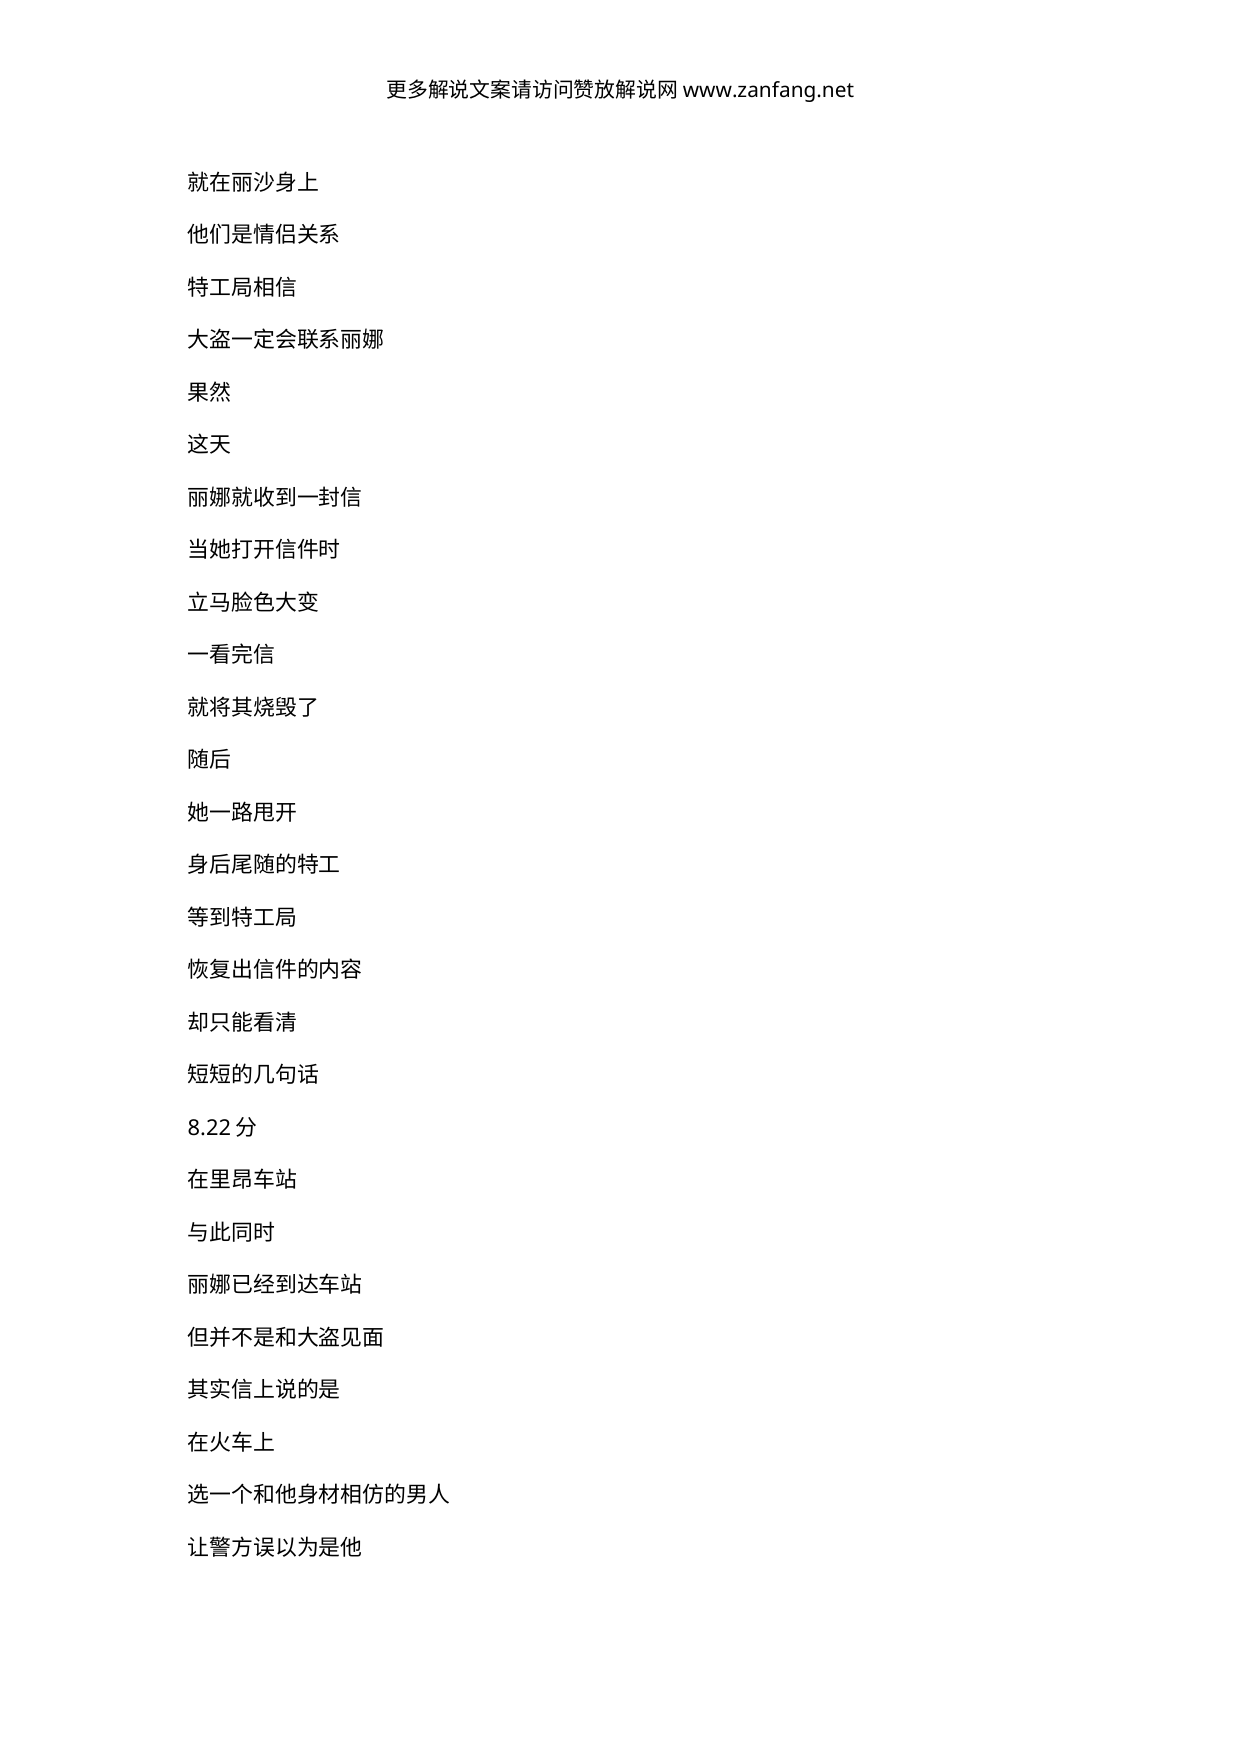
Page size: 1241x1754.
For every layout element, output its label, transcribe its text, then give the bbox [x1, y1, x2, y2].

text 一看完信 [187, 637, 1053, 669]
text 但并不是和大盗见面 [187, 1319, 1053, 1351]
text 恢复出信件的内容 [187, 952, 1053, 984]
text 当她打开信件时 [187, 532, 1053, 564]
text 他们是情侣关系 [187, 217, 1053, 249]
text 随后 [187, 742, 1053, 774]
text 大盗一定会联系丽娜 [187, 322, 1053, 354]
text 她一路甩开 [187, 794, 1053, 826]
text 就在丽沙身上 [187, 164, 1053, 196]
text 在火车上 [187, 1424, 1053, 1456]
text 8.22分 [187, 1109, 1053, 1141]
text 在里昂车站 [187, 1162, 1053, 1194]
text 选一个和他身材相仿的男人 [187, 1477, 1053, 1509]
text 身后尾随的特工 [187, 847, 1053, 879]
text 立马脸色大变 [187, 584, 1053, 616]
text 其实信上说的是 [187, 1372, 1053, 1404]
text 短短的几句话 [187, 1057, 1053, 1089]
text 这天 [187, 427, 1053, 459]
text 就将其烧毁了 [187, 689, 1053, 721]
text 却只能看清 [187, 1004, 1053, 1036]
text 丽娜就收到一封信 [187, 479, 1053, 511]
text 等到特工局 [187, 899, 1053, 931]
text 特工局相信 [187, 269, 1053, 301]
text 与此同时 [187, 1214, 1053, 1246]
text 丽娜已经到达车站 [187, 1267, 1053, 1299]
text 果然 [187, 374, 1053, 406]
text 让警方误以为是他 [187, 1529, 1053, 1561]
